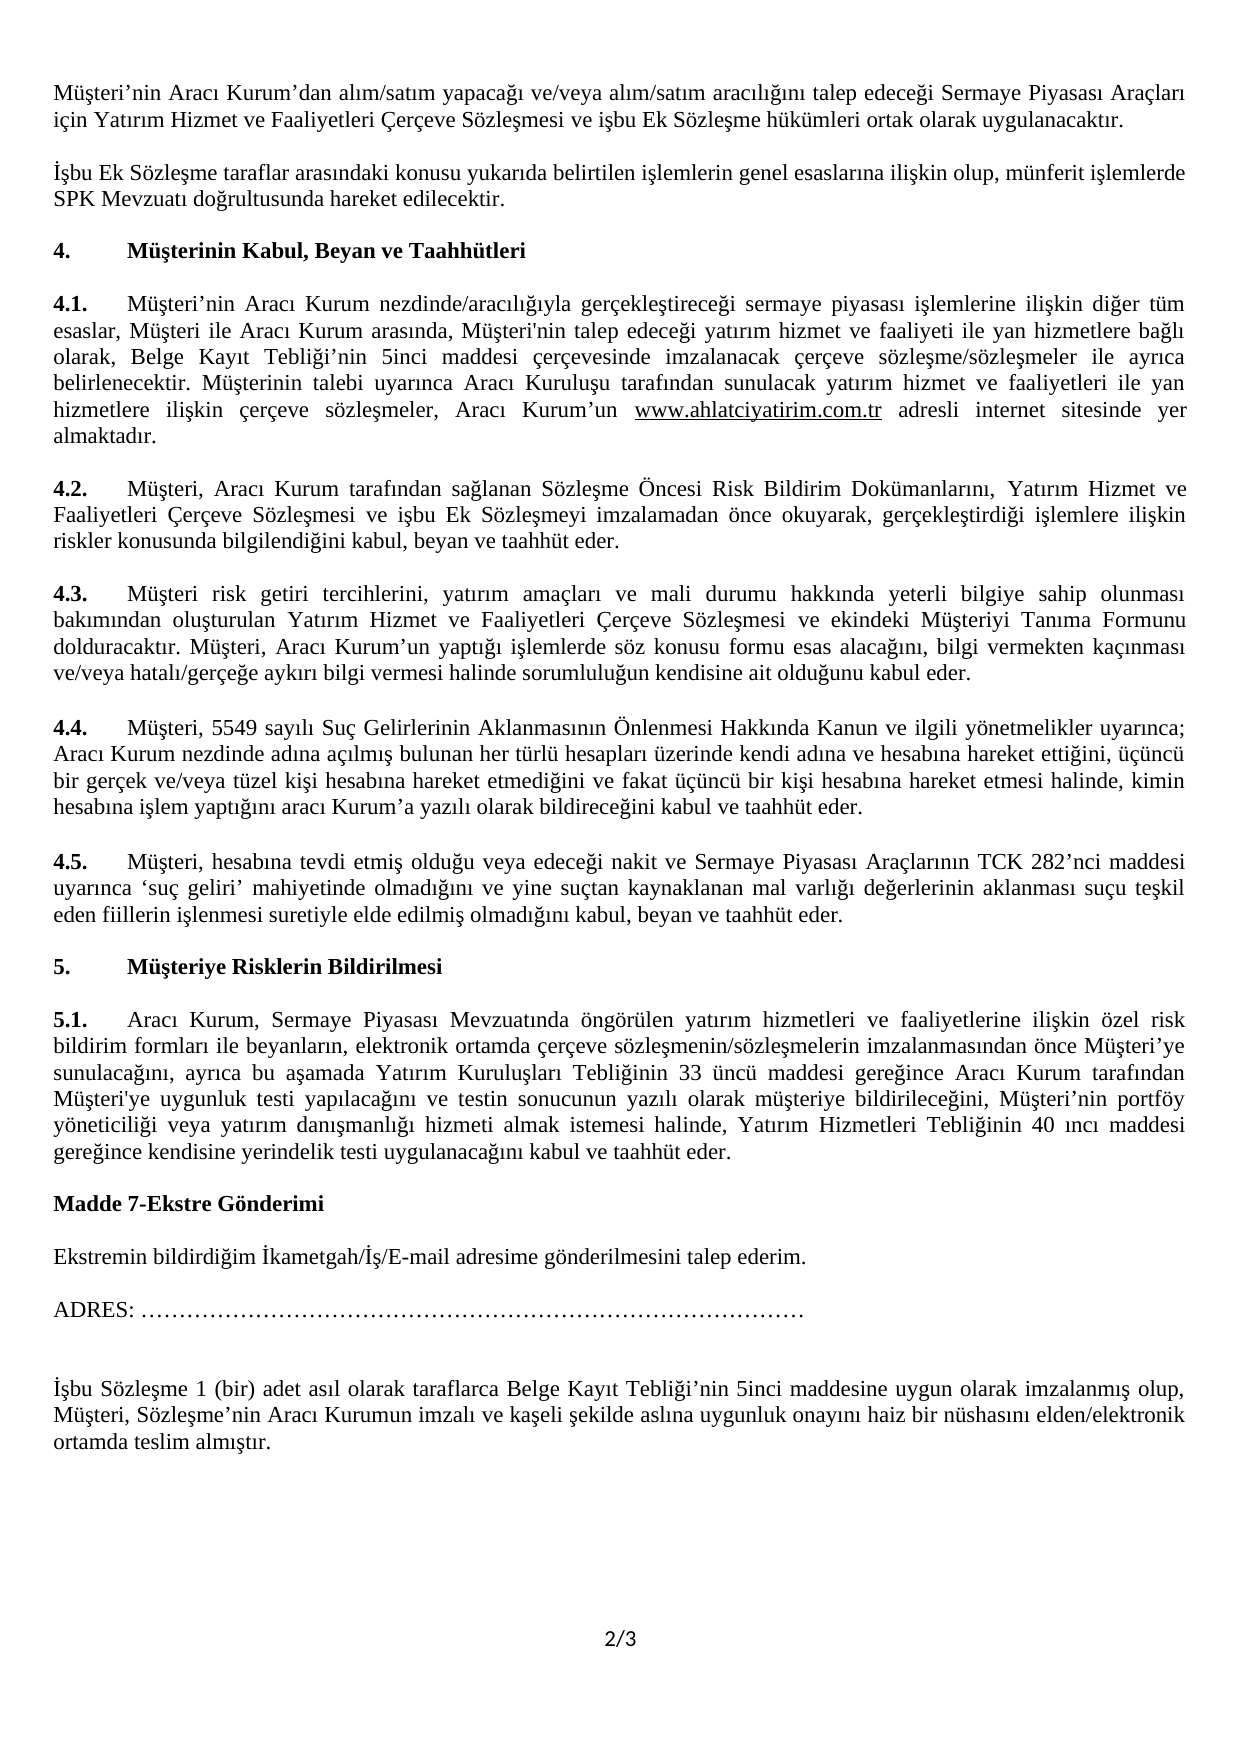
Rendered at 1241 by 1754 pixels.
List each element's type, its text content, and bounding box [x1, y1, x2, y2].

list Aracı Kurum, Sermaye Piyasası Mevzuatında öngörülen yatırım hizmetleri ve faaliyetlerine ilişkin özel risk bildirim formları ile beyanların, elektronik ortamda çerçeve sözleşmenin/sözleşmelerin imzalanmasından önce Müşteri’ye sunulacağını, ayrıca bu aşamada Yatırım Kuruluşları Tebliğinin 33 üncü maddesi gereğince Aracı Kurum tarafından Müşteri'ye uygunluk testi yapılacağını ve testin sonucunun yazılı olarak müşteriye bildirileceğini, Müşteri’nin portföy yöneticiliği veya yatırım danışmanlığı hizmeti almak istemesi halinde, Yatırım Hizmetleri Tebliğinin 40 ıncı maddesi gereğince kendisine yerindelik testi uygulanacağını kabul ve taahhüt eder. [53, 1006, 1187, 1164]
text ADRES: …………………………………………………………………………… [53, 1296, 1187, 1322]
list İşbu Sözleşme 1 (bir) adet asıl olarak taraflarca Belge Kayıt Tebliği’nin 5inci maddesine uygun olarak imzalanmış olup, Müşteri, Sözleşme’nin Aracı Kurumun imzalı ve kaşeli şekilde aslına uygunluk onayını haiz bir nüshasını elden/elektronik ortamda teslim almıştır. [53, 1375, 1187, 1454]
list Müşteri’nin Aracı Kurum nezdinde/aracılığıyla gerçekleştireceği sermaye piyasası işlemlerine ilişkin diğer tüm esaslar, Müşteri ile Aracı Kurum arasında, Müşteri'nin talep edeceği yatırım hizmet ve faaliyeti ile yan hizmetlere bağlı olarak, Belge Kayıt Tebliği’nin 5inci maddesi çerçevesinde imzalanacak çerçeve sözleşme/sözleşmeler ile ayrıca belirlenecektir. Müşterinin talebi uyarınca Aracı Kuruluşu tarafından sunulacak yatırım hizmet ve faaliyetleri ile yan hizmetlere ilişkin çerçeve sözleşmeler, Aracı Kurum’un www.ahlatciyatirim.com.tr adresli internet sitesinde yer almaktadır. [53, 290, 1187, 448]
list Müşteri, Aracı Kurum tarafından sağlanan Sözleşme Öncesi Risk Bildirim Dokümanlarını, Yatırım Hizmet ve Faaliyetleri Çerçeve Sözleşmesi ve işbu Ek Sözleşmeyi imzalamadan önce okuyarak, gerçekleştirdiği işlemlere ilişkin riskler konusunda bilgilendiğini kabul, beyan ve taahhüt eder. [53, 475, 1187, 554]
text İşbu Ek Sözleşme taraflar arasındaki konusu yukarıda belirtilen işlemlerin genel esaslarına ilişkin olup, münferit işlemlerde SPK Mevzuatı doğrultusunda hareket edilecektir. [53, 158, 1187, 211]
list Müşteri risk getiri tercihlerini, yatırım amaçları ve mali durumu hakkında yeterli bilgiye sahip olunması bakımından oluşturulan Yatırım Hizmet ve Faaliyetleri Çerçeve Sözleşmesi ve ekindeki Müşteriyi Tanıma Formunu dolduracaktır. Müşteri, Aracı Kurum’un yaptığı işlemlerde söz konusu formu esas alacağını, bilgi vermekten kaçınması ve/veya hatalı/gerçeğe aykırı bilgi vermesi halinde sorumluluğun kendisine ait olduğunu kabul eder. [53, 580, 1187, 686]
text Müşteri’nin Aracı Kurum’dan alım/satım yapacağı ve/veya alım/satım aracılığını talep edeceği Sermaye Piyasası Araçları için Yatırım Hizmet ve Faaliyetleri Çerçeve Sözleşmesi ve işbu Ek Sözleşme hükümleri ortak olarak uygulanacaktır. [53, 79, 1187, 132]
list Müşteriye Risklerin Bildirilmesi [53, 953, 1187, 980]
text Ekstremin bildirdiğim İkametgah/İş/E-mail adresime gönderilmesini talep ederim. [53, 1243, 1187, 1269]
list Müşterinin Kabul, Beyan ve Taahhütleri [53, 238, 1187, 264]
list Müşteri, 5549 sayılı Suç Gelirlerinin Aklanmasının Önlenmesi Hakkında Kanun ve ilgili yönetmelikler uyarınca; Aracı Kurum nezdinde adına açılmış bulunan her türlü hesapları üzerinde kendi adına ve hesabına hareket ettiğini, üçüncü bir gerçek ve/veya tüzel kişi hesabına hareket etmediğini ve fakat üçüncü bir kişi hesabına hareket etmesi halinde, kimin hesabına işlem yaptığını aracı Kurum’a yazılı olarak bildireceğini kabul ve taahhüt eder. [53, 714, 1187, 819]
list Müşteri, hesabına tevdi etmiş olduğu veya edeceği nakit ve Sermaye Piyasası Araçlarının TCK 282’nci maddesi uyarınca ‘suç geliri’ mahiyetinde olmadığını ve yine suçtan kaynaklanan mal varlığı değerlerinin aklanması suçu teşkil eden fiillerin işlenmesi suretiyle elde edilmiş olmadığını kabul, beyan ve taahhüt eder. [53, 848, 1187, 927]
text Madde 7-Ekstre Gönderimi [53, 1191, 1187, 1217]
